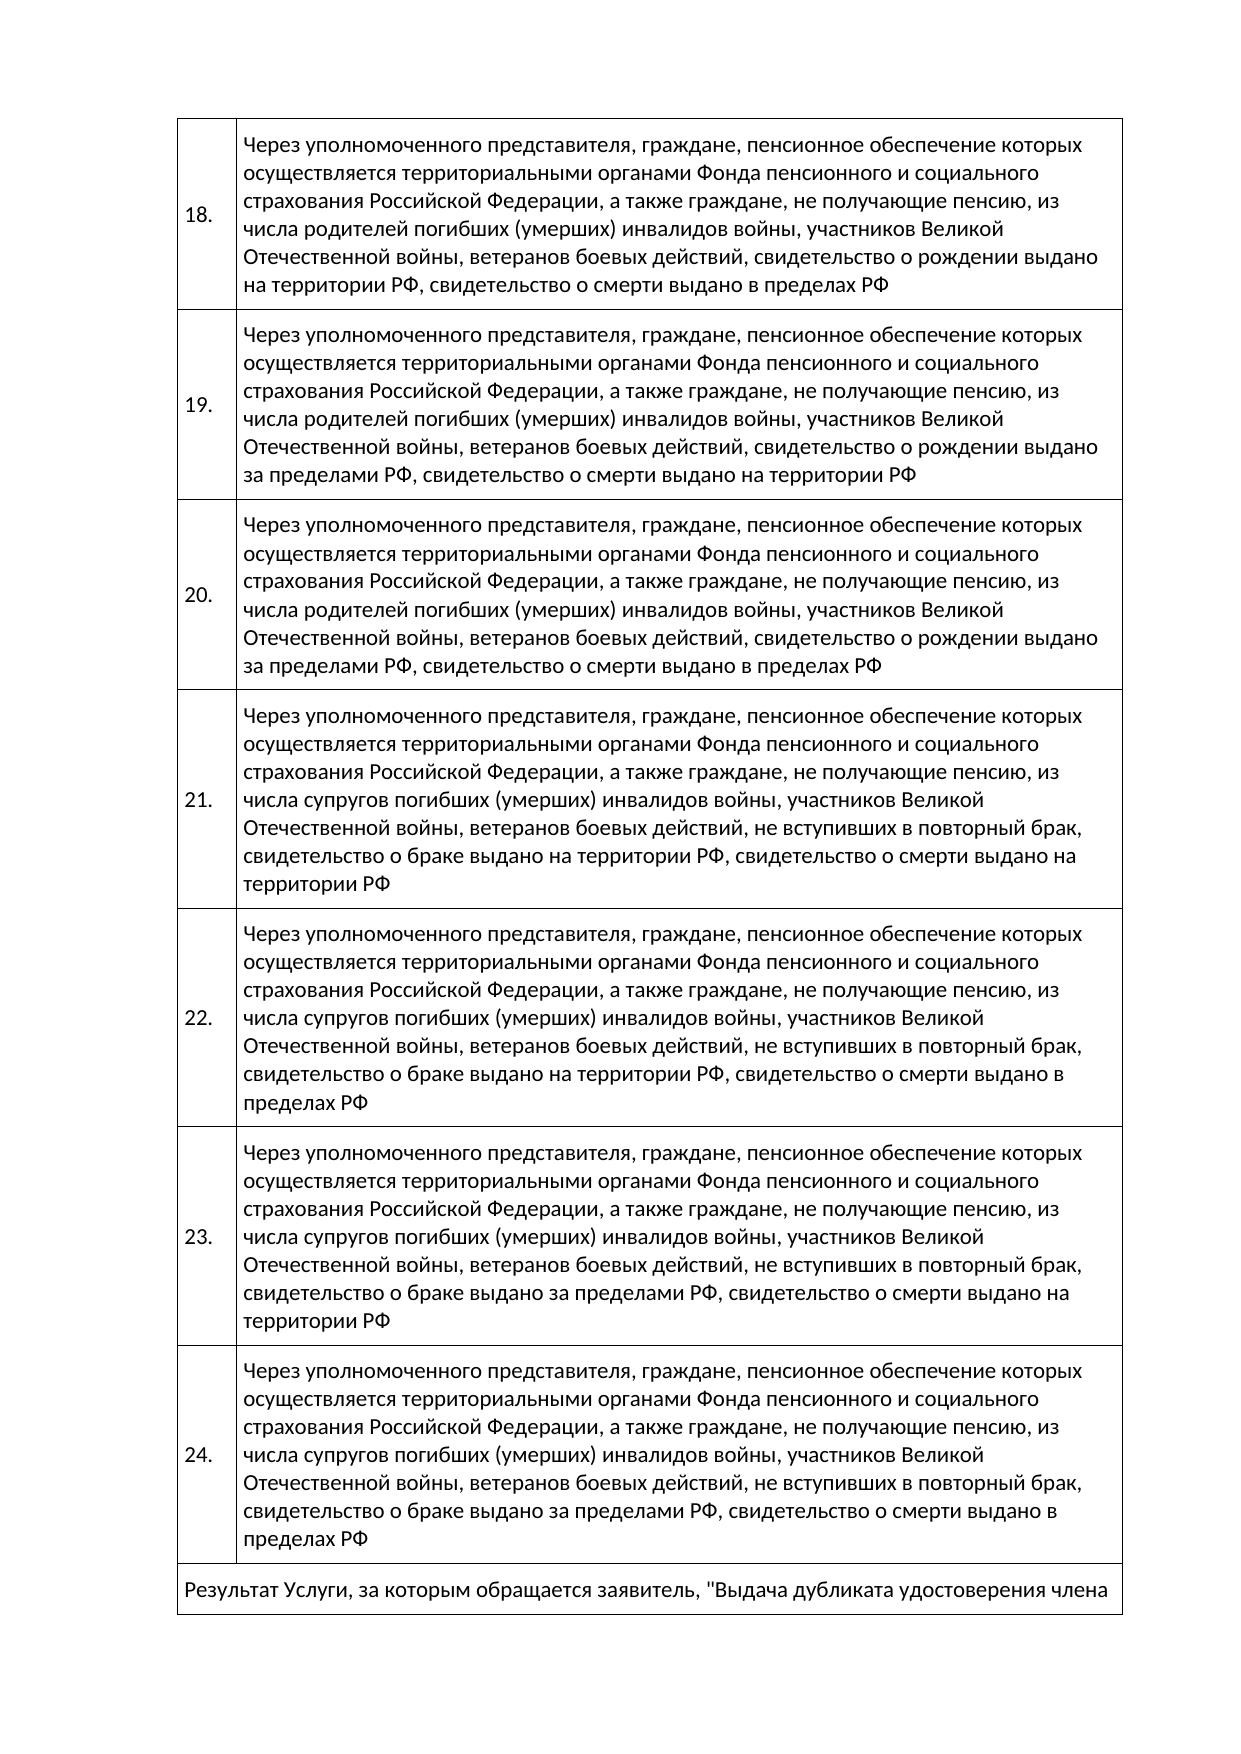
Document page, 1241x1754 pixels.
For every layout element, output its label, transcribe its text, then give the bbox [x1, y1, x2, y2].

table_cell 23. [178, 1127, 236, 1345]
table_cell 24. [178, 1346, 236, 1563]
table_cell 22. [178, 909, 236, 1126]
table_cell 20. [178, 500, 236, 689]
table_cell 21. [178, 690, 236, 908]
table_cell Через уполномоченного представителя, граждане, пенсионное обеспечение которых осуществляется территориальными органами Фонда пенсионного и социального страхования Российской Федерации, а также граждане, не получающие пенсию, из числа родителей погибших (умерших) инвалидов войны, участников Великой Отечественной войны, ветеранов боевых действий, свидетельство о рождении выдано за пределами РФ, свидетельство о смерти выдано на территории РФ [237, 310, 1122, 499]
table_cell Через уполномоченного представителя, граждане, пенсионное обеспечение которых осуществляется территориальными органами Фонда пенсионного и социального страхования Российской Федерации, а также граждане, не получающие пенсию, из числа супругов погибших (умерших) инвалидов войны, участников Великой Отечественной войны, ветеранов боевых действий, не вступивших в повторный брак, свидетельство о браке выдано за пределами РФ, свидетельство о смерти выдано в пределах РФ [237, 1346, 1122, 1563]
table_cell Через уполномоченного представителя, граждане, пенсионное обеспечение которых осуществляется территориальными органами Фонда пенсионного и социального страхования Российской Федерации, а также граждане, не получающие пенсию, из числа родителей погибших (умерших) инвалидов войны, участников Великой Отечественной войны, ветеранов боевых действий, свидетельство о рождении выдано на территории РФ, свидетельство о смерти выдано в пределах РФ [237, 119, 1122, 308]
table_cell Через уполномоченного представителя, граждане, пенсионное обеспечение которых осуществляется территориальными органами Фонда пенсионного и социального страхования Российской Федерации, а также граждане, не получающие пенсию, из числа супругов погибших (умерших) инвалидов войны, участников Великой Отечественной войны, ветеранов боевых действий, не вступивших в повторный брак, свидетельство о браке выдано на территории РФ, свидетельство о смерти выдано на территории РФ [237, 690, 1122, 908]
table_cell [178, 1564, 1122, 1613]
table_cell Через уполномоченного представителя, граждане, пенсионное обеспечение которых осуществляется территориальными органами Фонда пенсионного и социального страхования Российской Федерации, а также граждане, не получающие пенсию, из числа родителей погибших (умерших) инвалидов войны, участников Великой Отечественной войны, ветеранов боевых действий, свидетельство о рождении выдано за пределами РФ, свидетельство о смерти выдано в пределах РФ [237, 500, 1122, 689]
table_cell 18. [178, 119, 236, 308]
table_cell Через уполномоченного представителя, граждане, пенсионное обеспечение которых осуществляется территориальными органами Фонда пенсионного и социального страхования Российской Федерации, а также граждане, не получающие пенсию, из числа супругов погибших (умерших) инвалидов войны, участников Великой Отечественной войны, ветеранов боевых действий, не вступивших в повторный брак, свидетельство о браке выдано за пределами РФ, свидетельство о смерти выдано на территории РФ [237, 1127, 1122, 1345]
table_cell 19. [178, 310, 236, 499]
table_cell Через уполномоченного представителя, граждане, пенсионное обеспечение которых осуществляется территориальными органами Фонда пенсионного и социального страхования Российской Федерации, а также граждане, не получающие пенсию, из числа супругов погибших (умерших) инвалидов войны, участников Великой Отечественной войны, ветеранов боевых действий, не вступивших в повторный брак, свидетельство о браке выдано на территории РФ, свидетельство о смерти выдано в пределах РФ [237, 909, 1122, 1126]
